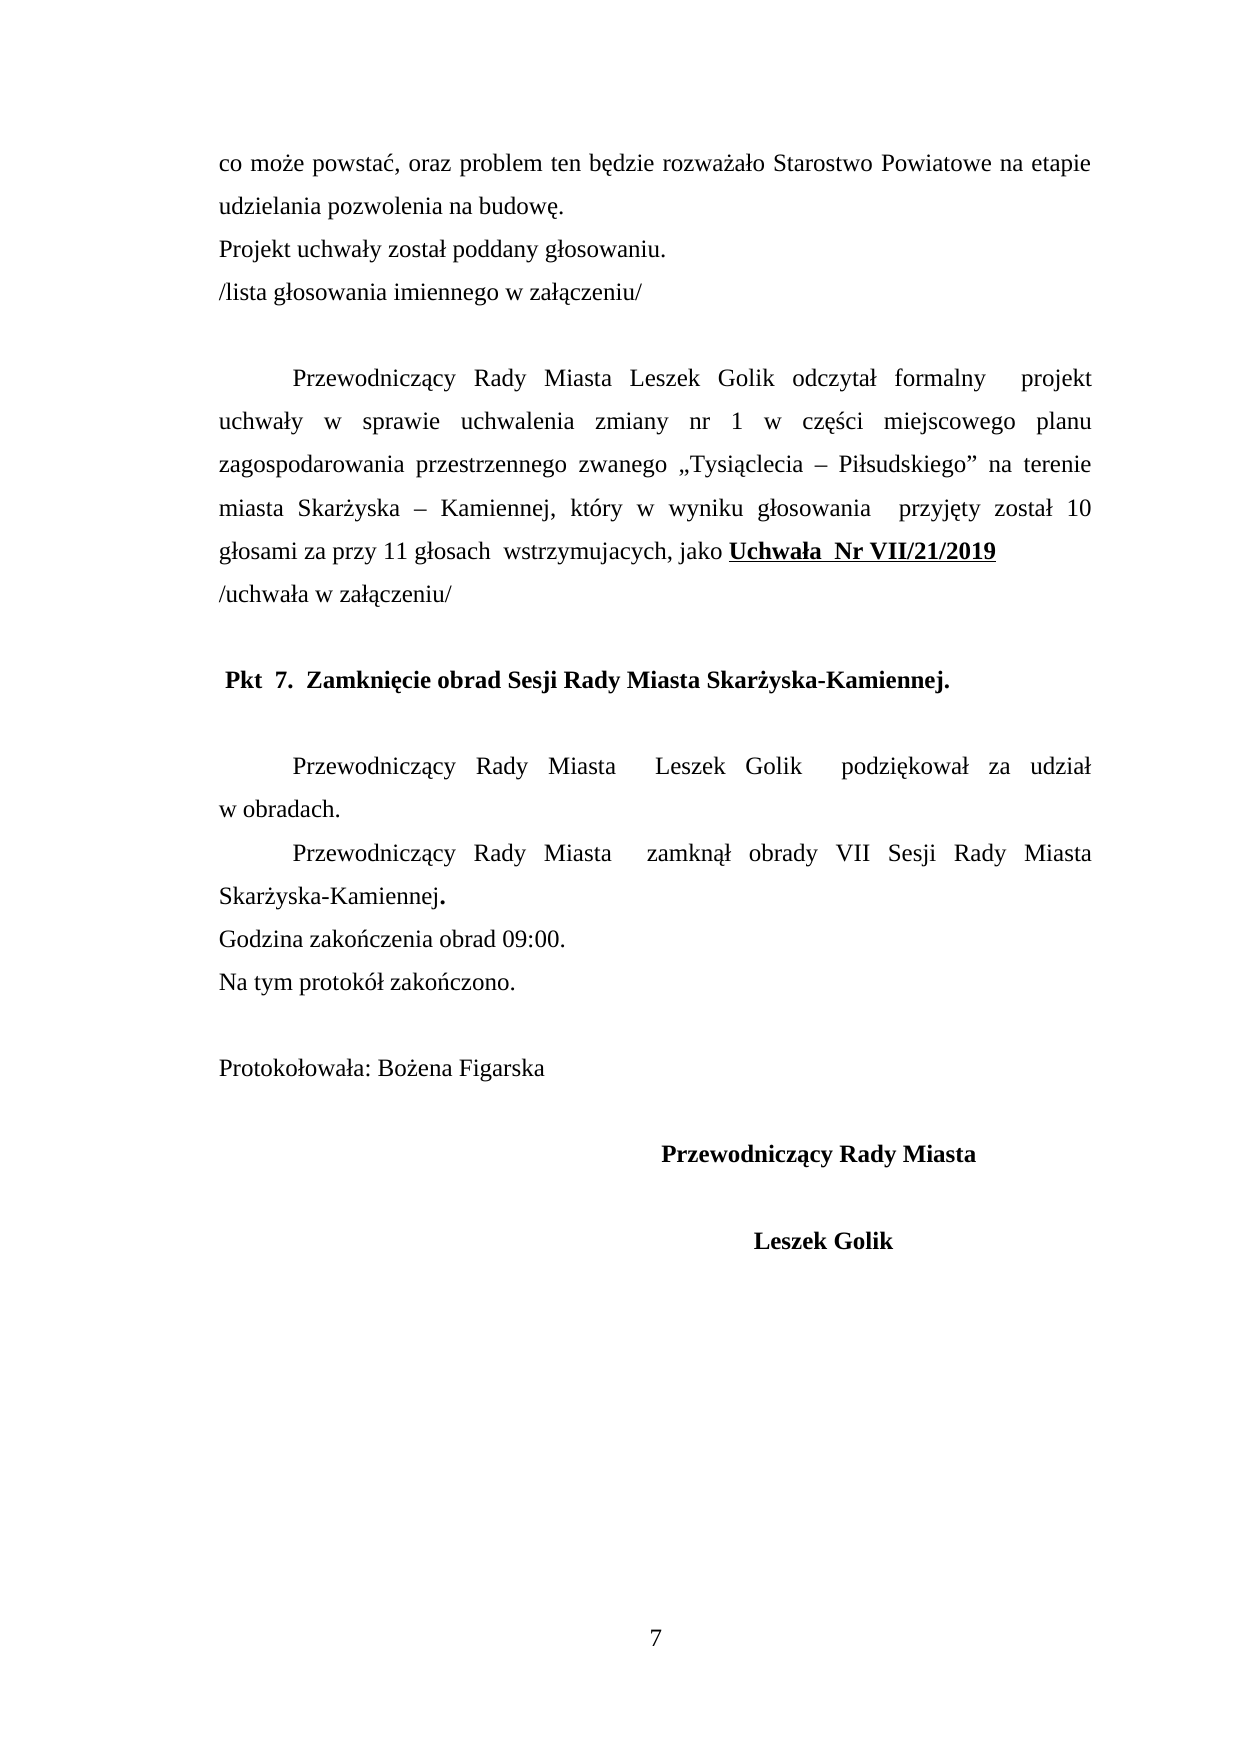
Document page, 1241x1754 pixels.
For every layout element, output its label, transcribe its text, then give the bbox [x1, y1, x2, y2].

text Protokołowała: Bożena Figarska [218, 1053, 1092, 1082]
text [218, 148, 1092, 219]
text Pkt 7. Zamknięcie obrad Sesji Rady Miasta Skarżyska-Kamiennej. [218, 665, 1092, 694]
text Przewodniczący Rady Miasta zamknął obrady VII Sesji Rady Miasta Skarżyska-Kamiennej. [218, 838, 1092, 909]
text Przewodniczący Rady Miasta Leszek Golik podziękował za udział w obradach. [218, 751, 1092, 823]
text Na tym protokół zakończono. [218, 967, 1092, 996]
text /lista głosowania imiennego w załączeniu/ [218, 277, 1092, 306]
text /uchwała w załączeniu/ [218, 579, 1092, 608]
text Godzina zakończenia obrad 09:00. [218, 924, 1092, 953]
text Przewodniczący Rady Miasta [587, 1139, 1092, 1168]
text Przewodniczący Rady Miasta Leszek Golik odczytał formalny projekt uchwały w sprawie uchwalenia zmiany nr 1 w części miejscowego planu zagospodarowania przestrzennego zwanego „Tysiąclecia – Piłsudskiego” na terenie miasta Skarżyska – Kamiennej, który w wyniku głosowania przyjęty został 10 głosami za przy 11 głosach wstrzymujacych, jako Uchwała Nr VII/21/2019 [218, 363, 1092, 564]
text Projekt uchwały został poddany głosowaniu. [218, 234, 1092, 263]
text Leszek Golik [218, 1226, 1092, 1254]
